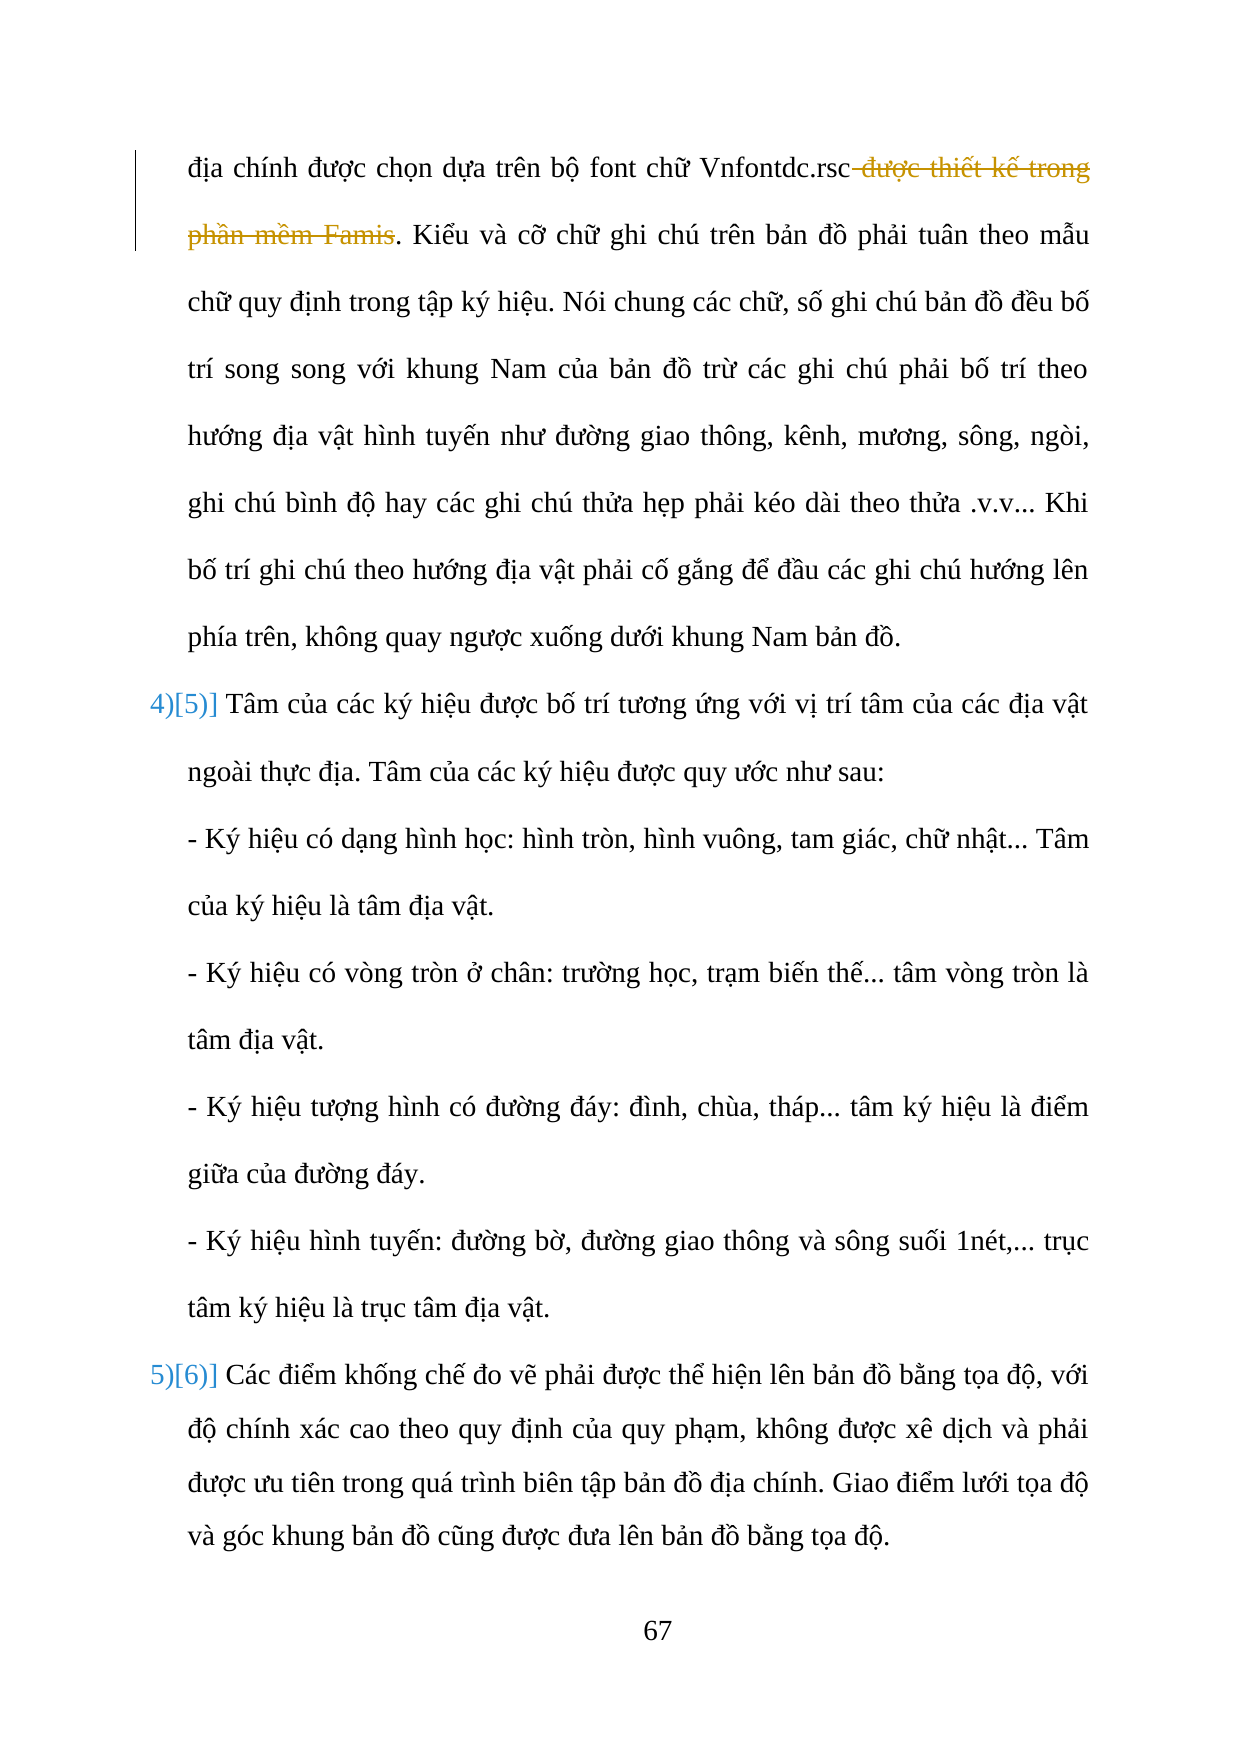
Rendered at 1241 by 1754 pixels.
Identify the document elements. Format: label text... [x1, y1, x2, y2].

list - Ký hiệu hình tuyến: đường bờ, đường giao thông và sông suối 1nét,... trục tâm ký hiệu là trục tâm địa vật. [187, 1223, 1090, 1324]
list - Ký hiệu có vòng tròn ở chân: trường học, trạm biến thế... tâm vòng tròn là tâm địa vật. [187, 955, 1090, 1056]
list Tâm của các ký hiệu được bố trí tương ứng với vị trí tâm của các địa vật ngoài thực địa. Tâm của các ký hiệu được quy ước như sau: [150, 687, 1090, 787]
list - Ký hiệu tượng hình có đường đáy: đình, chùa, tháp... tâm ký hiệu là điểm giữa của đường đáy. [187, 1089, 1090, 1190]
list - Ký hiệu có dạng hình học: hình tròn, hình vuông, tam giác, chữ nhật... Tâm của ký hiệu là tâm địa vật. [187, 821, 1090, 921]
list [150, 150, 1090, 653]
list Các điểm khống chế đo vẽ phải được thể hiện lên bản đồ bằng tọa độ, với độ chính xác cao theo quy định của quy phạm, không được xê dịch và phải được ưu tiên trong quá trình biên tập bản đồ địa chính. Giao điểm lưới tọa độ và góc khung bản đồ cũng được đưa lên bản đồ bằng tọa độ. [150, 1357, 1090, 1552]
